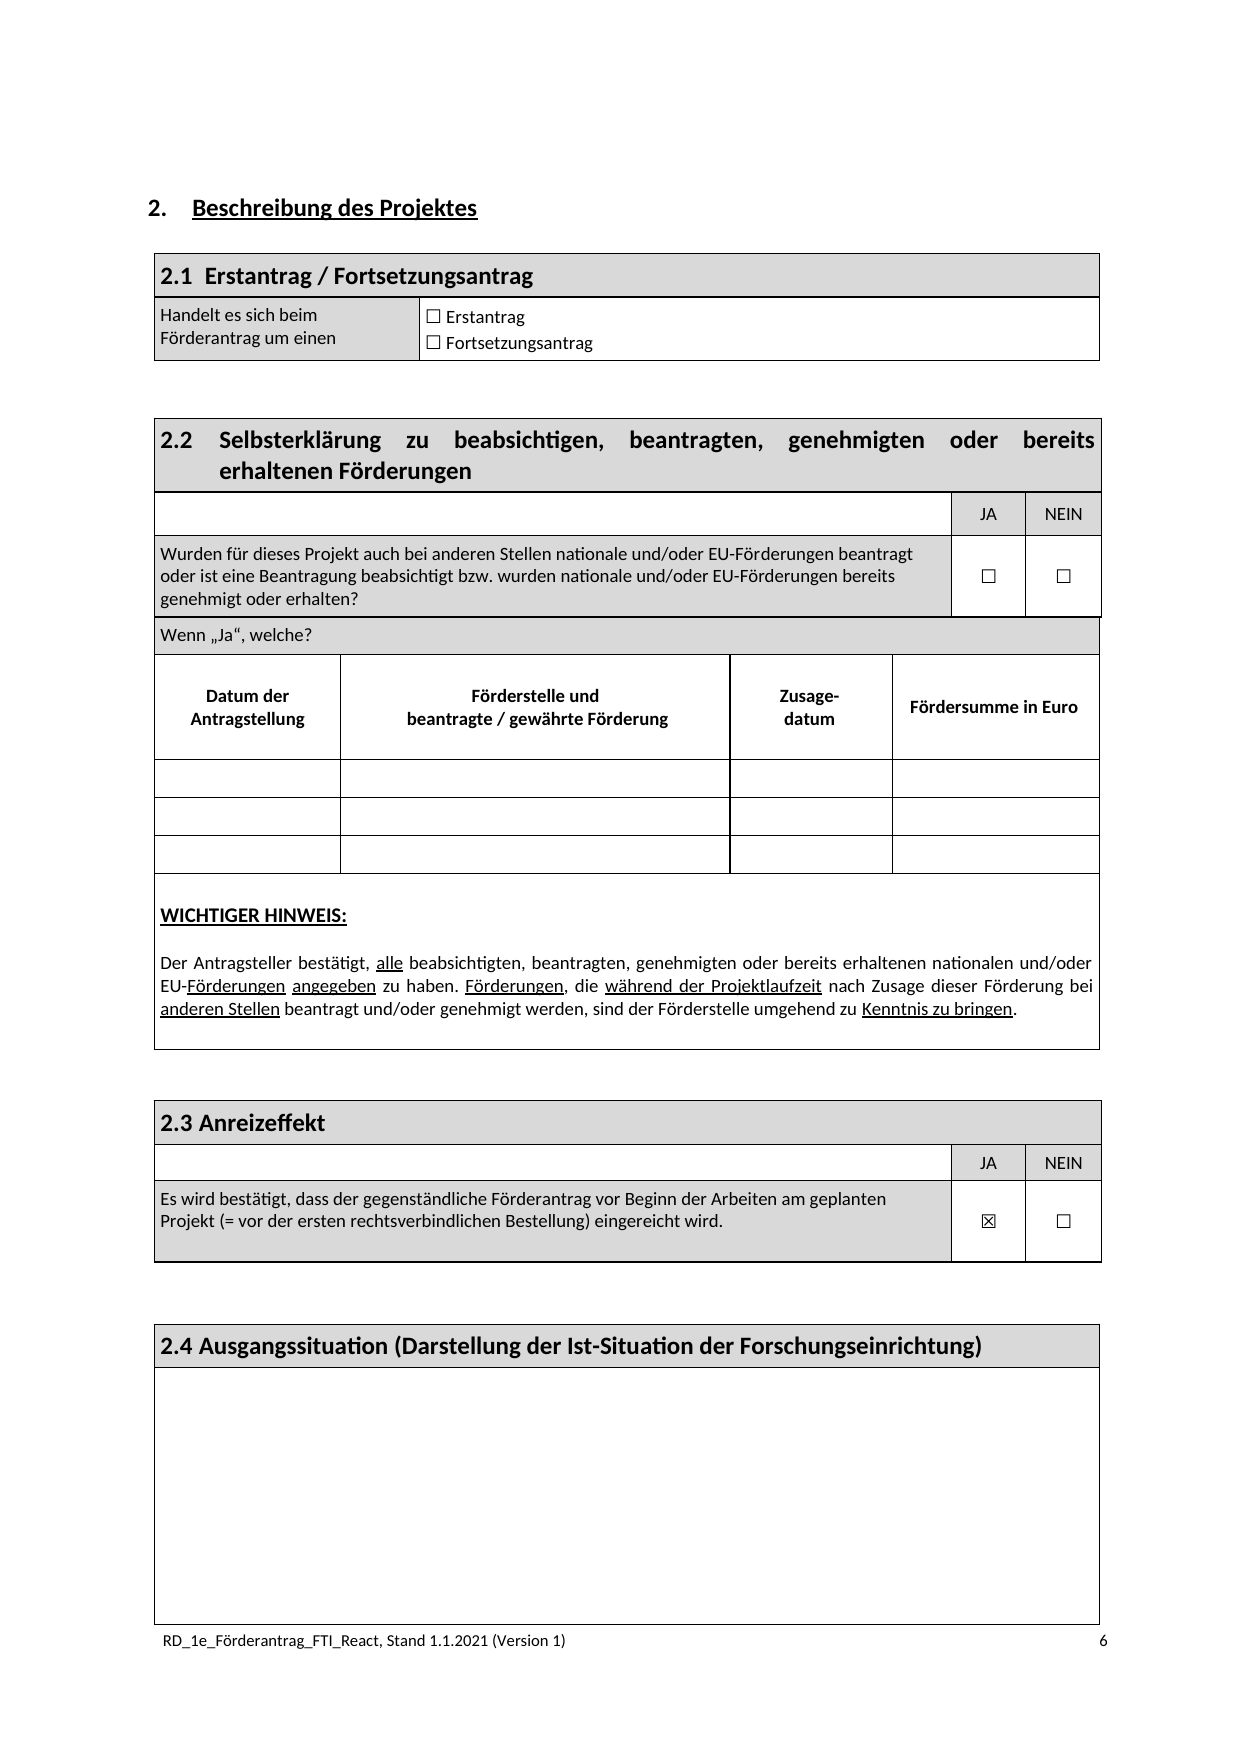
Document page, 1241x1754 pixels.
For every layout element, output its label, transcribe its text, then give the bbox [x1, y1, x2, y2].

table_cell [155, 760, 340, 797]
table_cell Förderstelle und beantragte / gewährte Förderung [341, 655, 729, 759]
table_cell [893, 836, 1099, 873]
table_cell [155, 493, 951, 535]
table_cell Zusage- datum [731, 655, 892, 759]
table_cell [731, 760, 892, 797]
table_header 2.1 Erstantrag / Fortsetzungsantrag [155, 254, 1099, 296]
table_header 2.4 Ausgangssituation (Darstellung der Ist-Situation der Forschungseinrichtung) [155, 1325, 1099, 1367]
table_cell [341, 760, 729, 797]
table_cell [341, 798, 729, 835]
table_cell JA [952, 493, 1025, 535]
table_header Handelt es sich beim Förderantrag um einen [155, 298, 419, 360]
table_cell Wenn „Ja“, welche? [155, 618, 1099, 654]
table_header 2.3 Anreizeffekt [155, 1101, 1101, 1144]
table_cell JA [952, 1145, 1025, 1180]
table_header Erstantrag Fortsetzungsantrag [420, 298, 1099, 360]
table_cell [341, 836, 729, 873]
table_cell Datum der Antragstellung [155, 655, 340, 759]
table_cell WICHTIGER HINWEIS: Der Antragsteller bestätigt, alle beabsichtigten, beantragten, genehmigten oder bereits erhaltenen nationalen und/oder EU-Förderungen angegeben zu haben. Förderungen, die während der Projektlaufzeit nach Zusage dieser Förderung bei anderen Stellen beantragt und/oder genehmigt werden, sind der Förderstelle umgehend zu Kenntnis zu bringen. [155, 874, 1099, 1048]
table_cell [731, 798, 892, 835]
table_header 2.2 Selbsterklärung zu beabsichtigen, beantragten, genehmigten oder bereits erhaltenen Förderungen [155, 419, 1101, 491]
table_cell Fördersumme in Euro [893, 655, 1099, 759]
table_cell NEIN [1026, 493, 1101, 535]
table_cell [731, 836, 892, 873]
table_cell [893, 760, 1099, 797]
text 2. Beschreibung des Projektes [148, 192, 812, 222]
table_cell [155, 1145, 951, 1180]
table_cell NEIN [1026, 1145, 1101, 1180]
table_cell [155, 1368, 1099, 1624]
table_cell [155, 798, 340, 835]
table_cell [155, 836, 340, 873]
table_cell Es wird bestätigt, dass der gegenständliche Förderantrag vor Beginn der Arbeiten am geplanten Projekt (= vor der ersten rechtsverbindlichen Bestellung) eingereicht wird. [155, 1181, 951, 1261]
table_cell Wurden für dieses Projekt auch bei anderen Stellen nationale und/oder EU-Förderungen beantragt oder ist eine Beantragung beabsichtigt bzw. wurden nationale und/oder EU-Förderungen bereits genehmigt oder erhalten? [155, 536, 951, 616]
table_cell [893, 798, 1099, 835]
